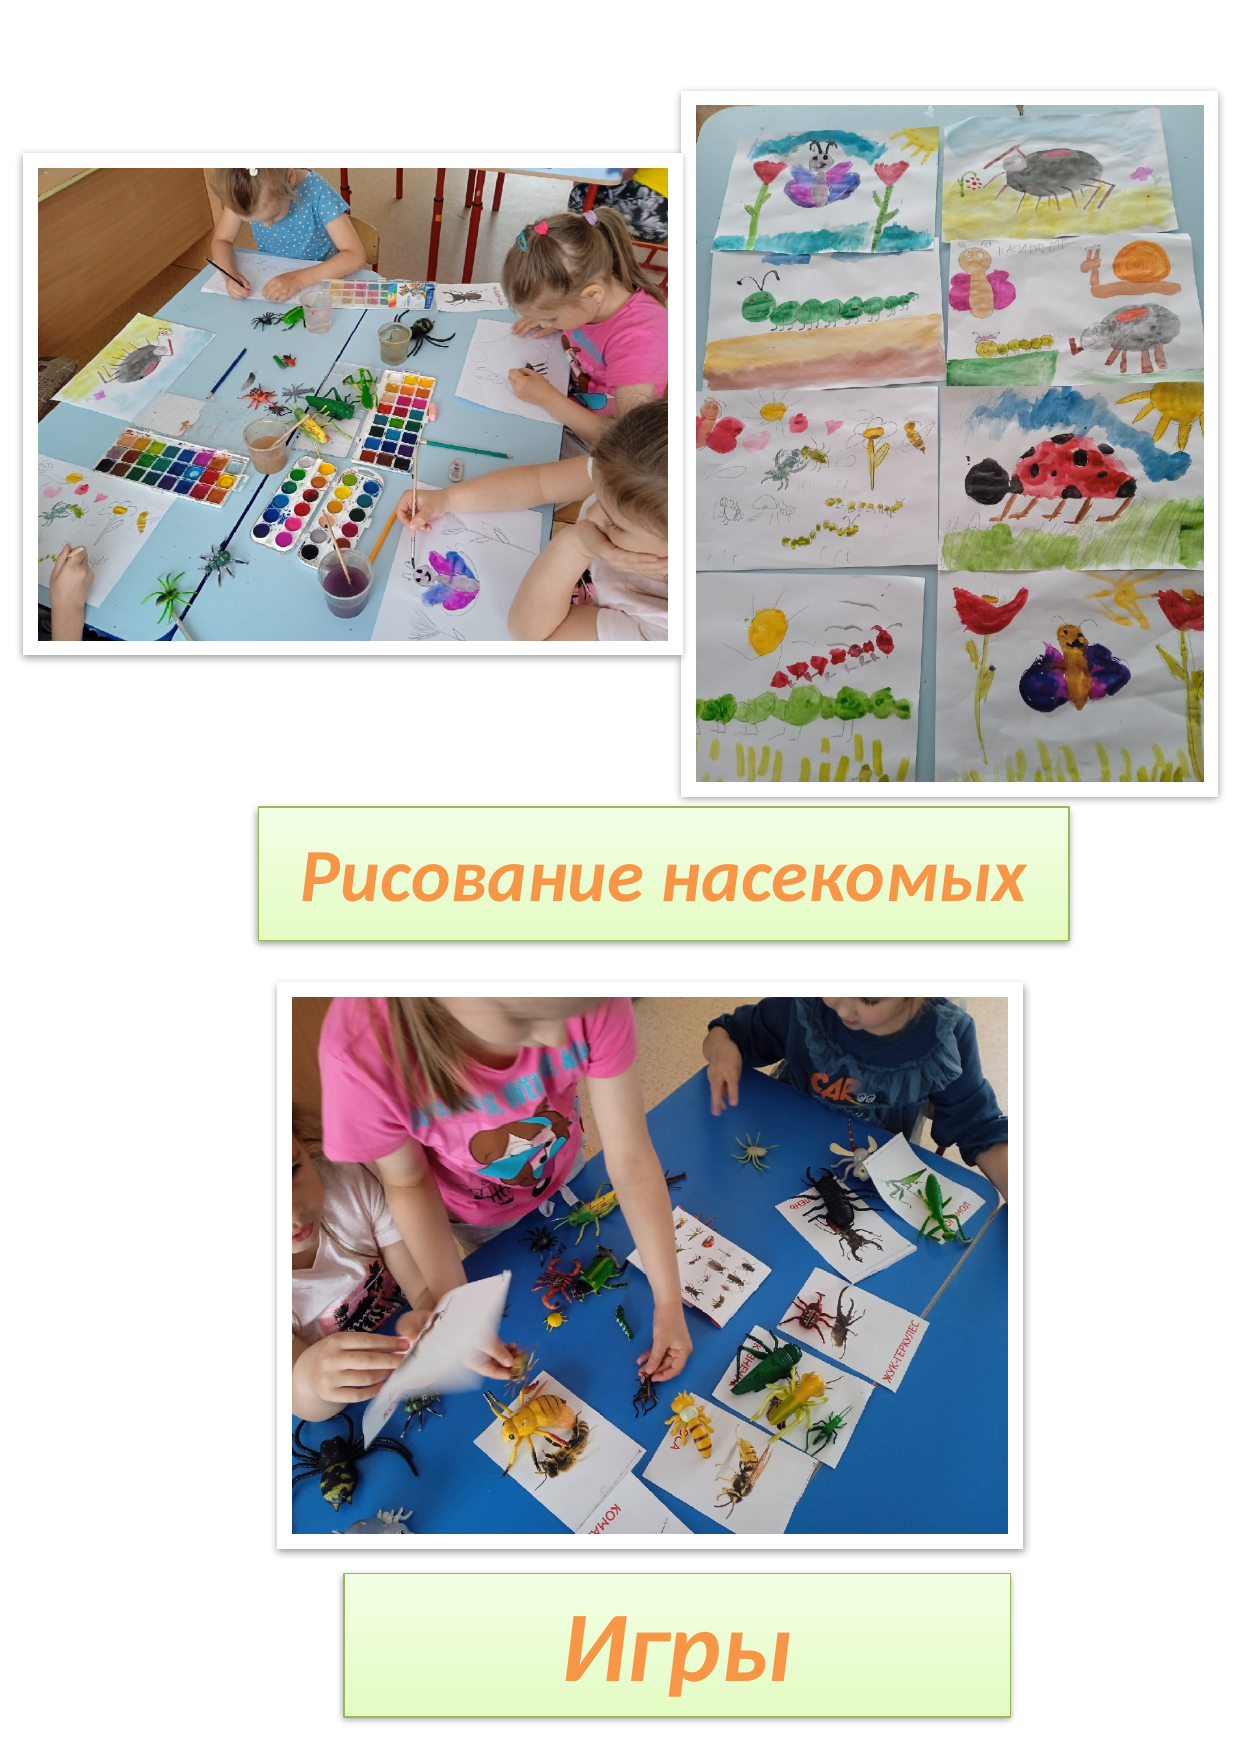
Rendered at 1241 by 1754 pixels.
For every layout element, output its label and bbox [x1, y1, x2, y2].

picture [38, 168, 668, 641]
picture [696, 105, 1204, 782]
picture [292, 997, 1008, 1534]
